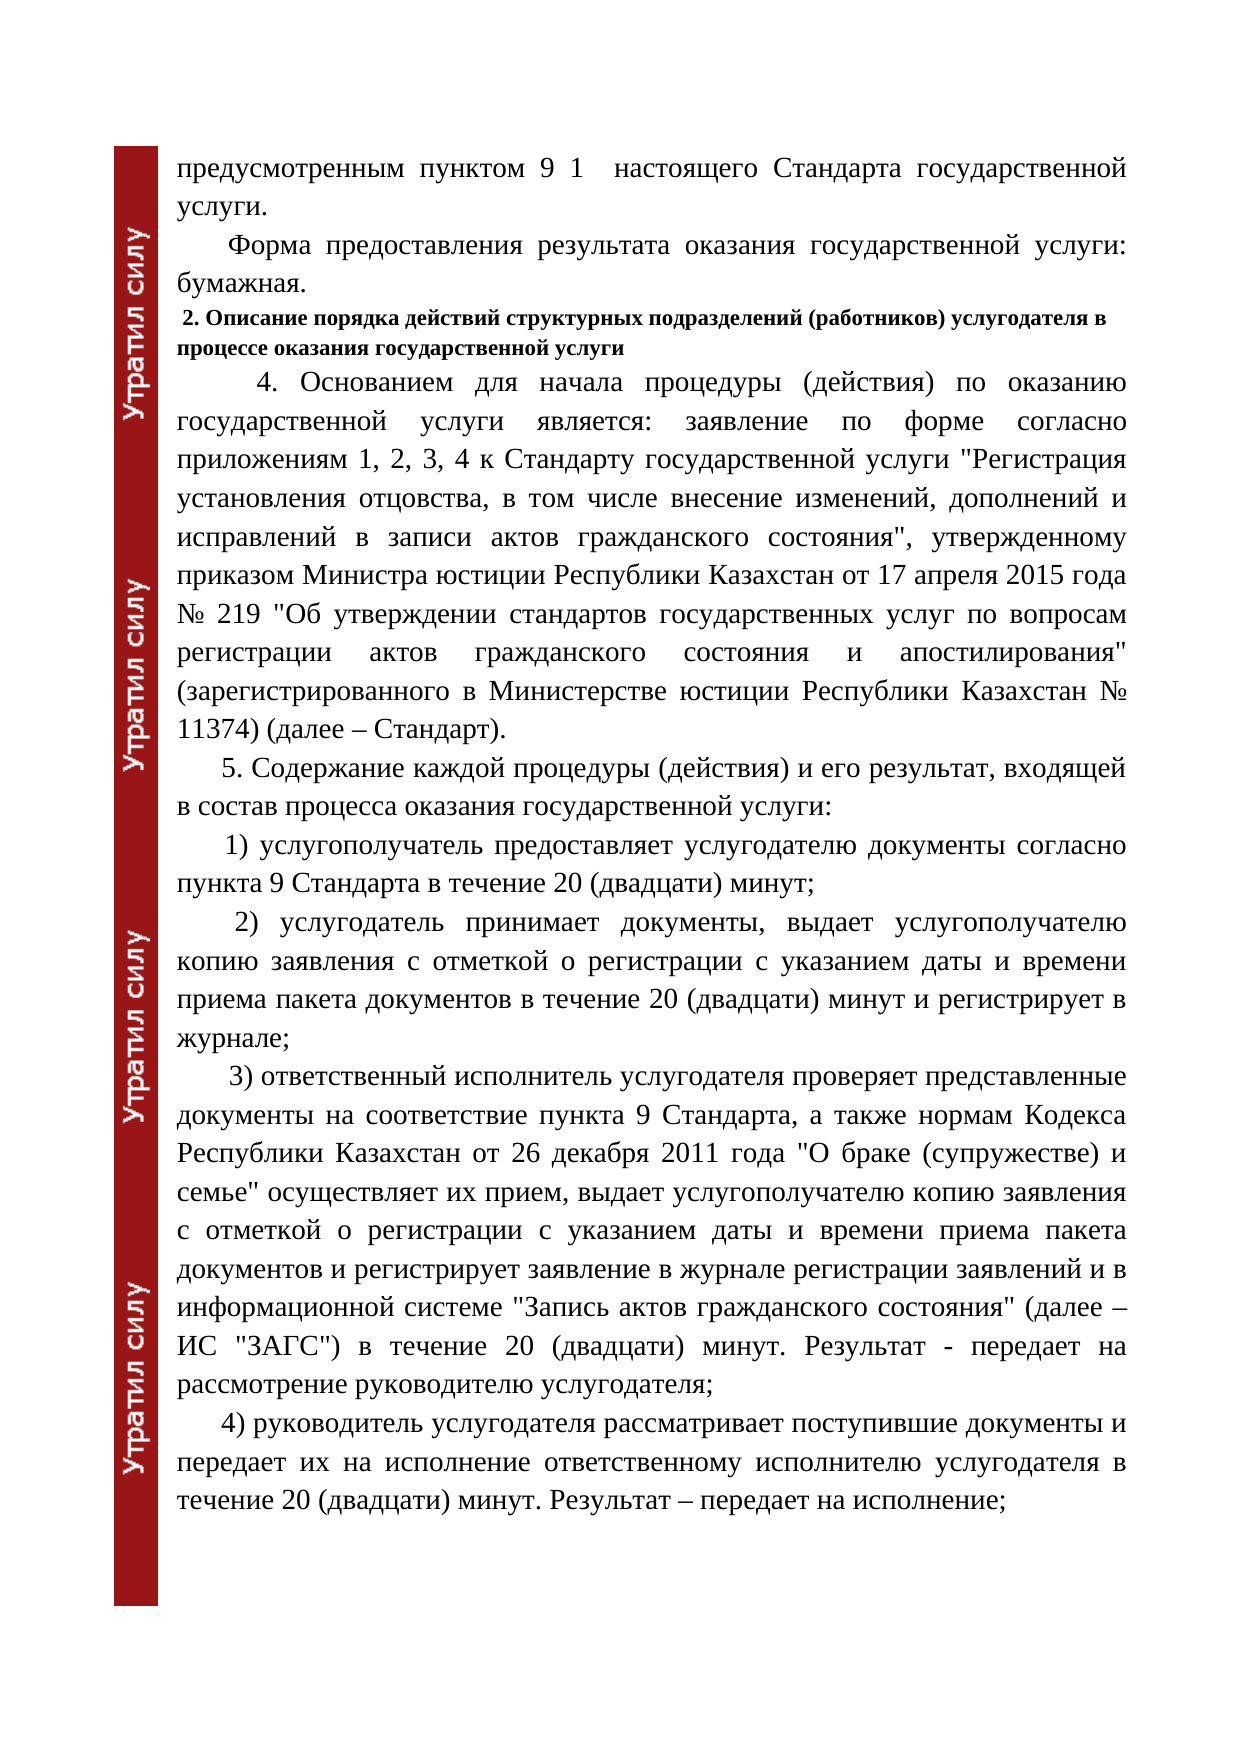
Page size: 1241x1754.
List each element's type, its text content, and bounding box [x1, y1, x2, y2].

text 5. Содержание каждой процедуры (действия) и его результат, входящей в состав процесса оказания государственной услуги: [112, 750, 1128, 822]
text 4) руководитель услугодателя рассматривает поступившие документы и передает их на исполнение ответственному исполнителю услугодателя в течение 20 (двадцати) минут. Результат – передает на исполнение; [112, 1405, 1128, 1516]
picture [114, 822, 158, 827]
picture [114, 299, 158, 304]
text 1) услугополучатель предоставляет услугодателю документы согласно пункта 9 Стандарта в течение 20 (двадцати) минут; [112, 827, 1128, 899]
text 4. Основанием для начала процедуры (действия) по оказанию государственной услуги является: заявление по форме согласно приложениям 1, 2, 3, 4 к Стандарту государственной услуги "Регистрация установления отцовства, в том числе внесение изменений, дополнений и исправлений в записи актов гражданского состояния", утвержденному приказом Министра юстиции Республики Казахстан от 17 апреля 2015 года № 219 "Об утверждении стандартов государственных услуг по вопросам регистрации актов гражданского состояния и апостилирования" (зарегистрированного в Министерстве юстиции Республики Казахстан № 11374) (далее – Стандарт). [112, 364, 1128, 745]
picture [114, 899, 158, 904]
text 3) ответственный исполнитель услугодателя проверяет представленные документы на соответствие пункта 9 Стандарта, а также нормам Кодекса Республики Казахстан от 26 декабря 2011 года "О браке (супружестве) и семье" осуществляет их прием, выдает услугополучателю копию заявления с отметкой о регистрации с указанием даты и времени приема пакета документов и регистрирует заявление в журнале регистрации заявлений и в информационной системе "Запись актов гражданского состояния" (далее – ИС "ЗАГС") в течение 20 (двадцати) минут. Результат - передает на рассмотрение руководителю услугодателя; [112, 1058, 1128, 1400]
picture [114, 1053, 158, 1058]
text 2. Описание порядка действий структурных подразделений (работников) услугодателя в процессе оказания государственной услуги [112, 304, 1128, 361]
text 2) услугодатель принимает документы, выдает услугополучателю копию заявления с отметкой о регистрации с указанием даты и времени приема пакета документов в течение 20 (двадцати) минут и регистрирует в журнале; [112, 904, 1128, 1053]
picture [114, 1516, 158, 1606]
picture [114, 146, 158, 150]
picture [114, 745, 158, 750]
picture [114, 222, 158, 227]
text Форма предоставления результата оказания государственной услуги: бумажная. [112, 227, 1128, 299]
picture [114, 1400, 158, 1405]
